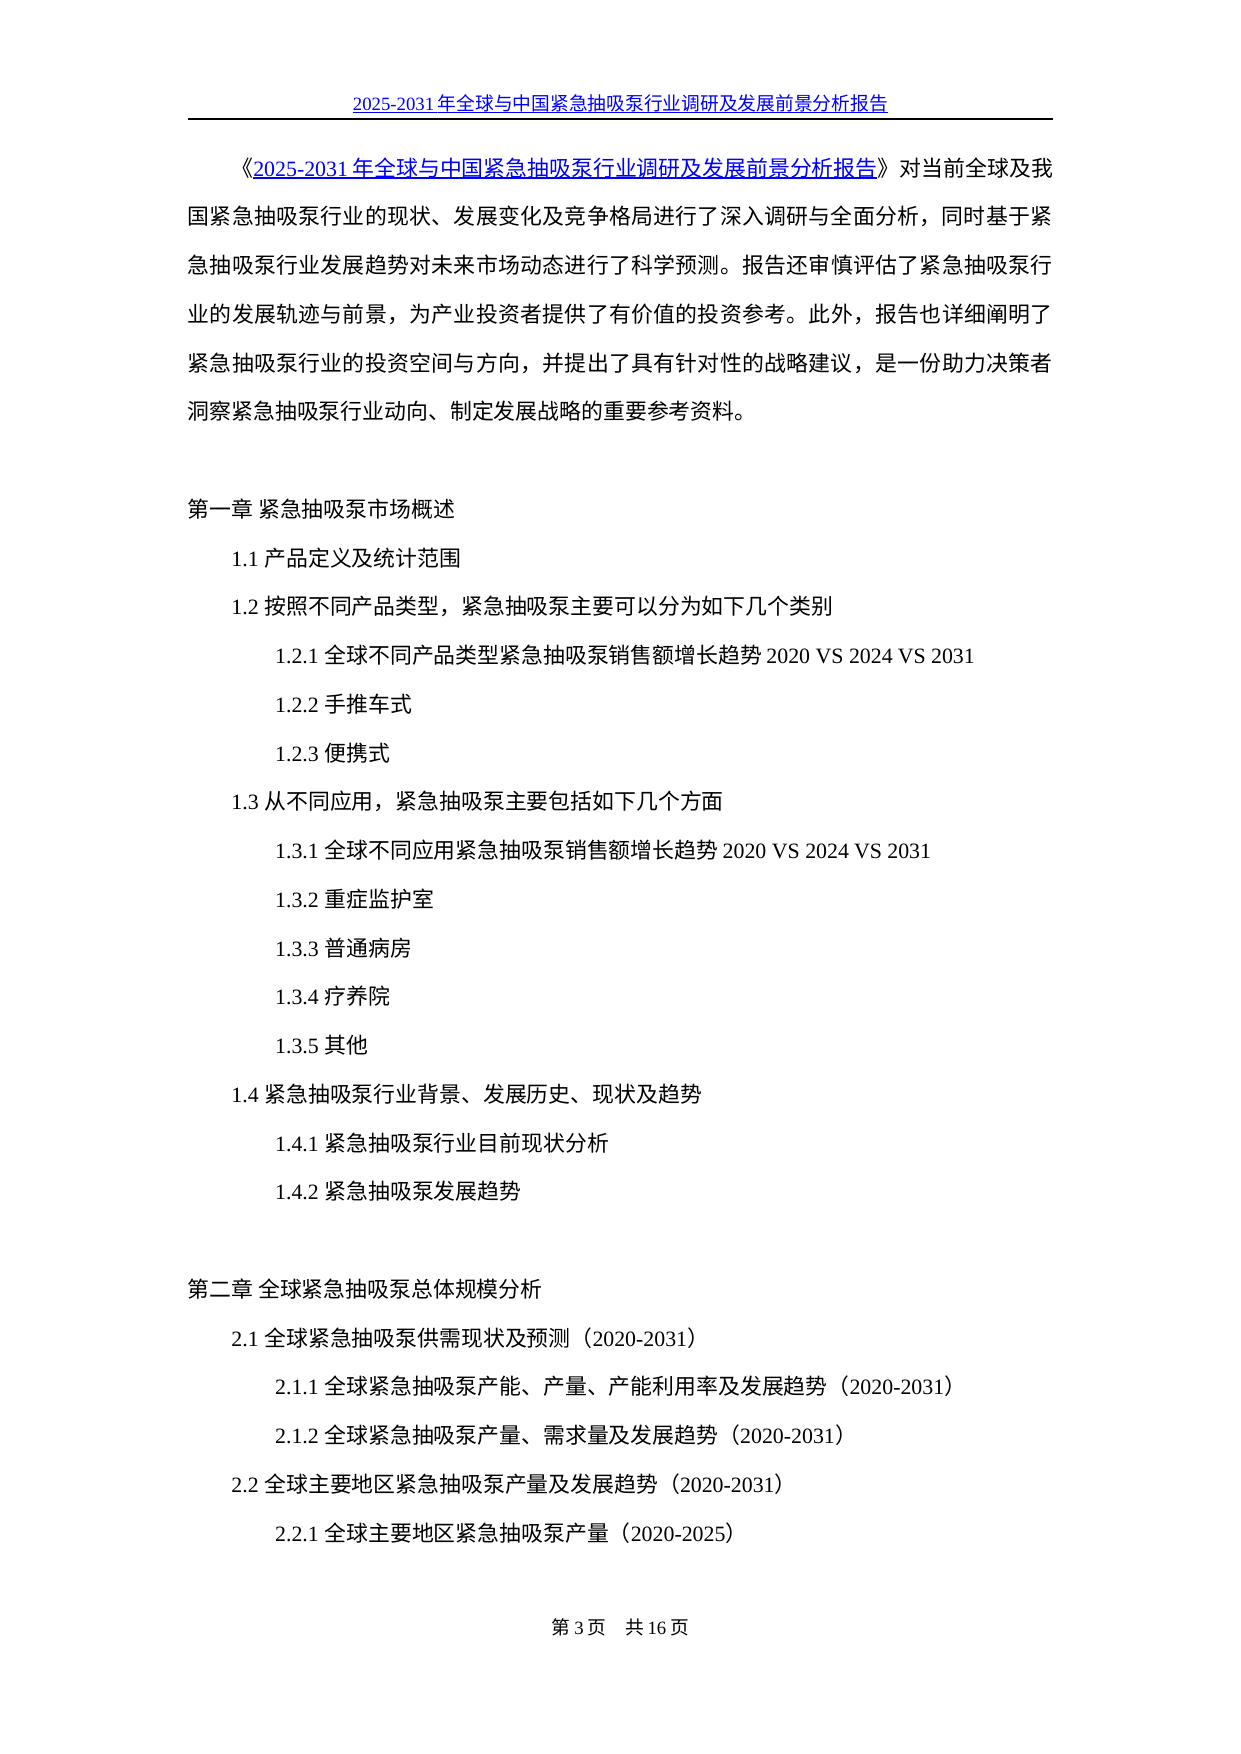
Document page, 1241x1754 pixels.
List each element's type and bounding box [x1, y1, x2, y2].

text [187, 150, 1053, 1548]
